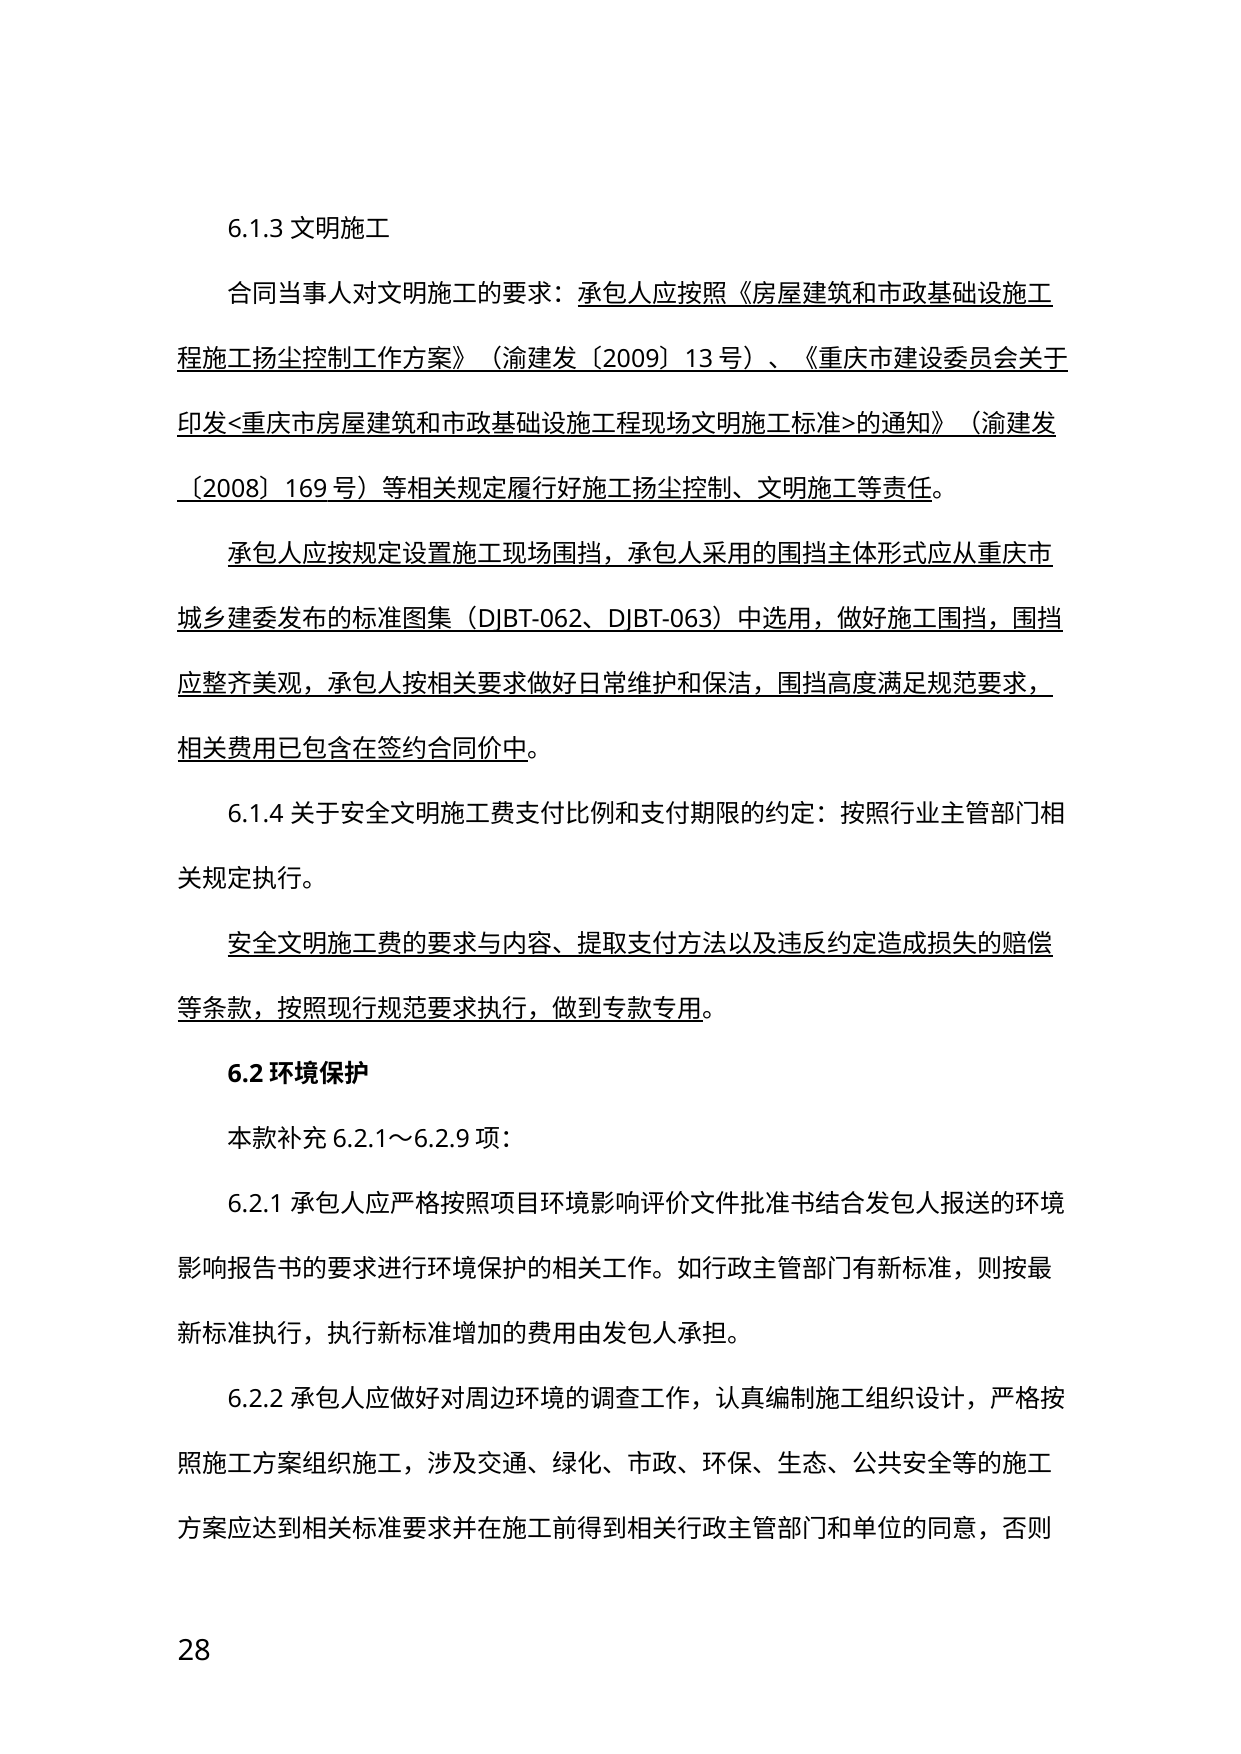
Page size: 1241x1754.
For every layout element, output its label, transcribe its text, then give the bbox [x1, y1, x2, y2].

text 承包人应按规定设置施工现场围挡，承包人采用的围挡主体形式应从重庆市城乡建委发布的标准图集（DJBT-062、DJBT-063）中选用，做好施工围挡，围挡应整齐美观，承包人按相关要求做好日常维护和保洁，围挡高度满足规范要求，相关费用已包含在签约合同价中。 [177, 519, 1075, 779]
text 安全文明施工费的要求与内容、提取支付方法以及违反约定造成损失的赔偿等条款，按照现行规范要求执行，做到专款专用。 [177, 909, 1075, 1039]
subtitle 6.2 环境保护 [177, 1039, 1075, 1104]
text 合同当事人对文明施工的要求：承包人应按照《房屋建筑和市政基础设施工程施工扬尘控制工作方案》（渝建发〔2009〕13号）、《重庆市建设委员会关于印发<重庆市房屋建筑和市政基础设施工程现场文明施工标准>的通知》（渝建发〔2008〕169号）等相关规定履行好施工扬尘控制、文明施工等责任。 [177, 259, 1075, 519]
text 6.1.3 文明施工 [177, 194, 1075, 259]
text 6.2.1 承包人应严格按照项目环境影响评价文件批准书结合发包人报送的环境影响报告书的要求进行环境保护的相关工作。如行政主管部门有新标准，则按最新标准执行，执行新标准增加的费用由发包人承担。 [177, 1169, 1075, 1364]
text 本款补充6.2.1～6.2.9项： [177, 1104, 1075, 1169]
text 6.1.4 关于安全文明施工费支付比例和支付期限的约定：按照行业主管部门相关规定执行。 [177, 779, 1075, 909]
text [177, 1364, 1075, 1559]
